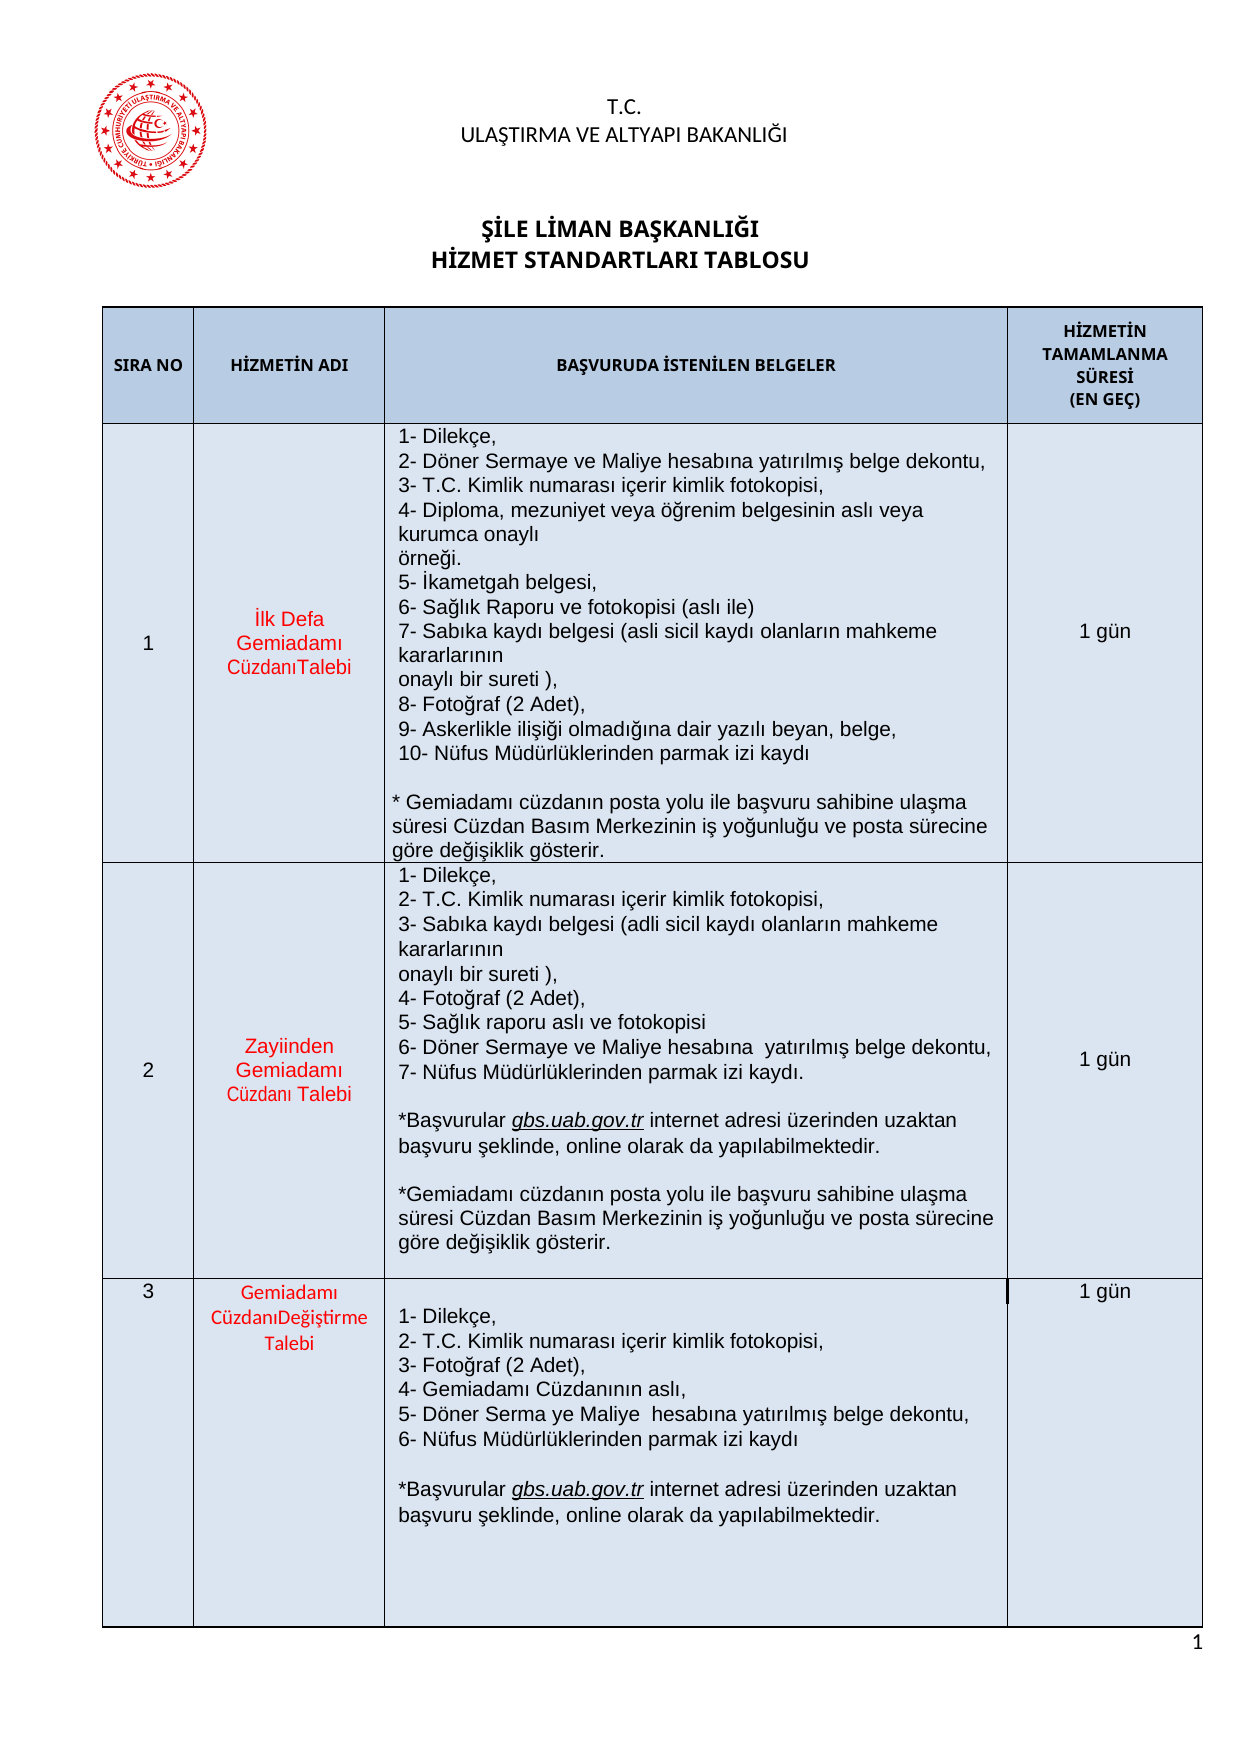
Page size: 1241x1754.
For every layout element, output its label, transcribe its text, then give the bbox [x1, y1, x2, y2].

table_cell İlk Defa Gemiadamı CüzdanıTalebi [194, 424, 384, 862]
table_header BAŞVURUDA İSTENİLEN BELGELER [385, 308, 1007, 423]
picture [94, 73, 207, 188]
text HİZMET STANDARTLARI TABLOSU [37, 244, 1203, 275]
text ŞİLE LİMAN BAŞKANLIĞI [37, 213, 1203, 244]
table_cell 3 [103, 1279, 193, 1626]
table_cell 1- Dilekçe, 2- T.C. Kimlik numarası içerir kimlik fotokopisi, 3- Sabıka kaydı belgesi (adli sicil kaydı olanların mahkeme kararlarının onaylı bir sureti ), 4- Fotoğraf (2 Adet), 5- Sağlık raporu aslı ve fotokopisi 6- Döner Sermaye ve Maliye hesabına yatırılmış belge dekontu, 7- Nüfus Müdürlüklerinden parmak izi kaydı. *Başvurular gbs.uab.gov.tr internet adresi üzerinden uzaktan başvuru şeklinde, online olarak da yapılabilmektedir. *Gemiadamı cüzdanın posta yolu ile başvuru sahibine ulaşma süresi Cüzdan Basım Merkezinin iş yoğunluğu ve posta sürecine göre değişiklik gösterir. [385, 863, 1007, 1278]
table_cell 1 gün [1008, 863, 1202, 1278]
table_cell 1- Dilekçe, 2- Döner Sermaye ve Maliye hesabına yatırılmış belge dekontu, 3- T.C. Kimlik numarası içerir kimlik fotokopisi, 4- Diploma, mezuniyet veya öğrenim belgesinin aslı veya kurumca onaylı örneği. 5- İkametgah belgesi, 6- Sağlık Raporu ve fotokopisi (aslı ile) 7- Sabıka kaydı belgesi (asli sicil kaydı olanların mahkeme kararlarının onaylı bir sureti ), 8- Fotoğraf (2 Adet), 9- Askerlikle ilişiği olmadığına dair yazılı beyan, belge, 10- Nüfus Müdürlüklerinden parmak izi kaydı * Gemiadamı cüzdanın posta yolu ile başvuru sahibine ulaşma süresi Cüzdan Basım Merkezinin iş yoğunluğu ve posta sürecine göre değişiklik gösterir. [385, 424, 1007, 862]
table_header SIRA NO [103, 308, 193, 423]
table_header HİZMETİN ADI [194, 308, 384, 423]
table_cell 1 gün [1008, 1279, 1202, 1626]
table_cell 1 gün [1008, 424, 1202, 862]
table_cell 1 [103, 424, 193, 862]
table_cell Zayiinden Gemiadamı Cüzdanı Talebi [194, 863, 384, 1278]
table_header HİZMETİN TAMAMLANMA SÜRESİ (EN GEÇ) [1008, 308, 1202, 423]
table_cell 2 [103, 863, 193, 1278]
table_cell Gemiadamı CüzdanıDeğiştirme Talebi [194, 1279, 384, 1626]
